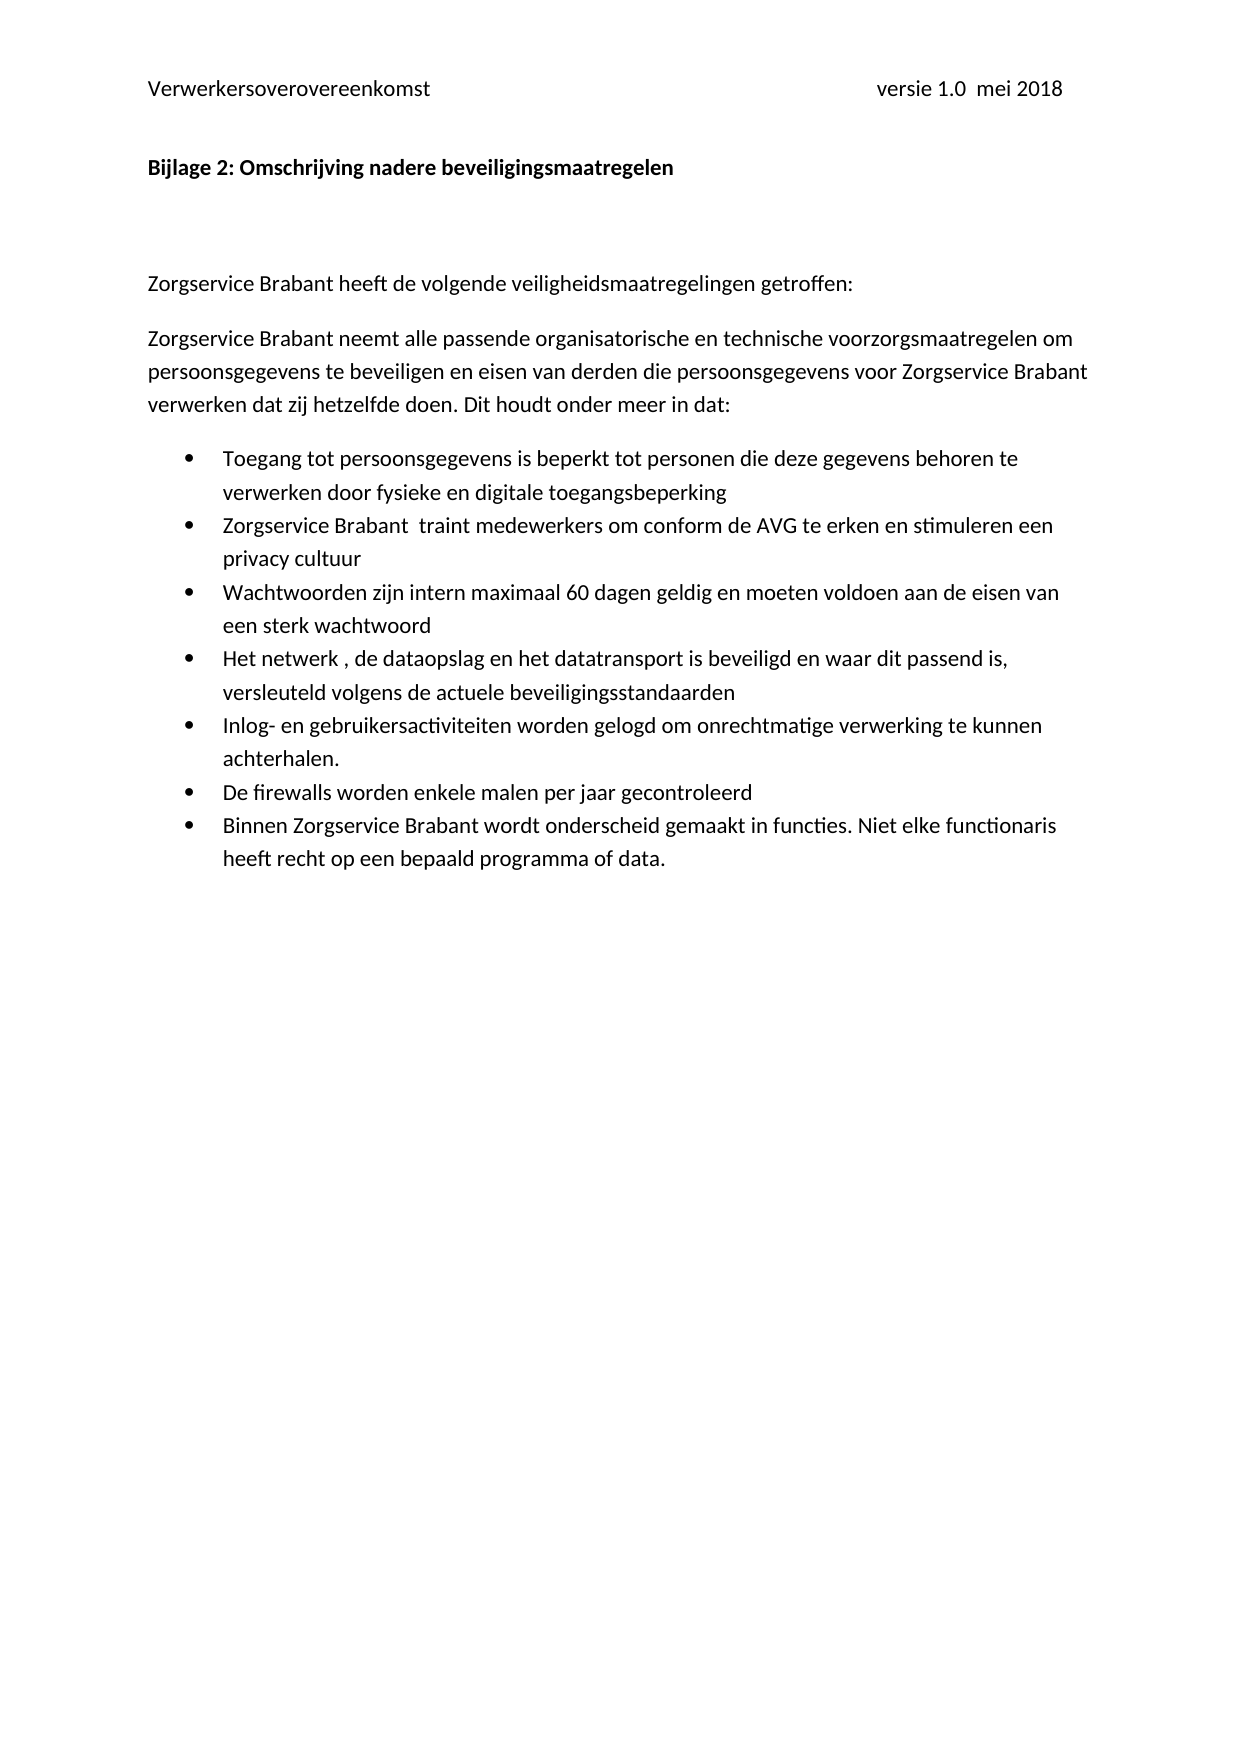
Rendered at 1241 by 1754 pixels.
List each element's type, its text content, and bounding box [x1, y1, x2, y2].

text Zorgservice Brabant heeft de volgende veiligheidsmaatregelingen getroffen: [148, 264, 1093, 298]
list Inlog- en gebruikersactiviteiten worden gelogd om onrechtmatige verwerking te kunnen achterhalen. [185, 706, 1093, 773]
text Zorgservice Brabant neemt alle passende organisatorische en technische voorzorgsmaatregelen om persoonsgegevens te beveiligen en eisen van derden die persoonsgegevens voor Zorgservice Brabant verwerken dat zij hetzelfde doen. Dit houdt onder meer in dat: [148, 318, 1093, 418]
list Binnen Zorgservice Brabant wordt onderscheid gemaakt in functies. Niet elke functionaris heeft recht op een bepaald programma of data. [185, 806, 1093, 873]
list De firewalls worden enkele malen per jaar gecontroleerd [185, 773, 1093, 806]
list Het netwerk , de dataopslag en het datatransport is beveiligd en waar dit passend is, versleuteld volgens de actuele beveiligingsstandaarden [185, 639, 1093, 706]
list Wachtwoorden zijn intern maximaal 60 dagen geldig en moeten voldoen aan de eisen van een sterk wachtwoord [185, 573, 1093, 639]
list Zorgservice Brabant traint medewerkers om conform de AVG te erken en stimuleren een privacy cultuur [185, 506, 1093, 573]
list Toegang tot persoonsgegevens is beperkt tot personen die deze gegevens behoren te verwerken door fysieke en digitale toegangsbeperking [185, 439, 1093, 506]
list Bijlage 2: Omschrijving nadere beveiligingsmaatregelen [148, 148, 1093, 181]
